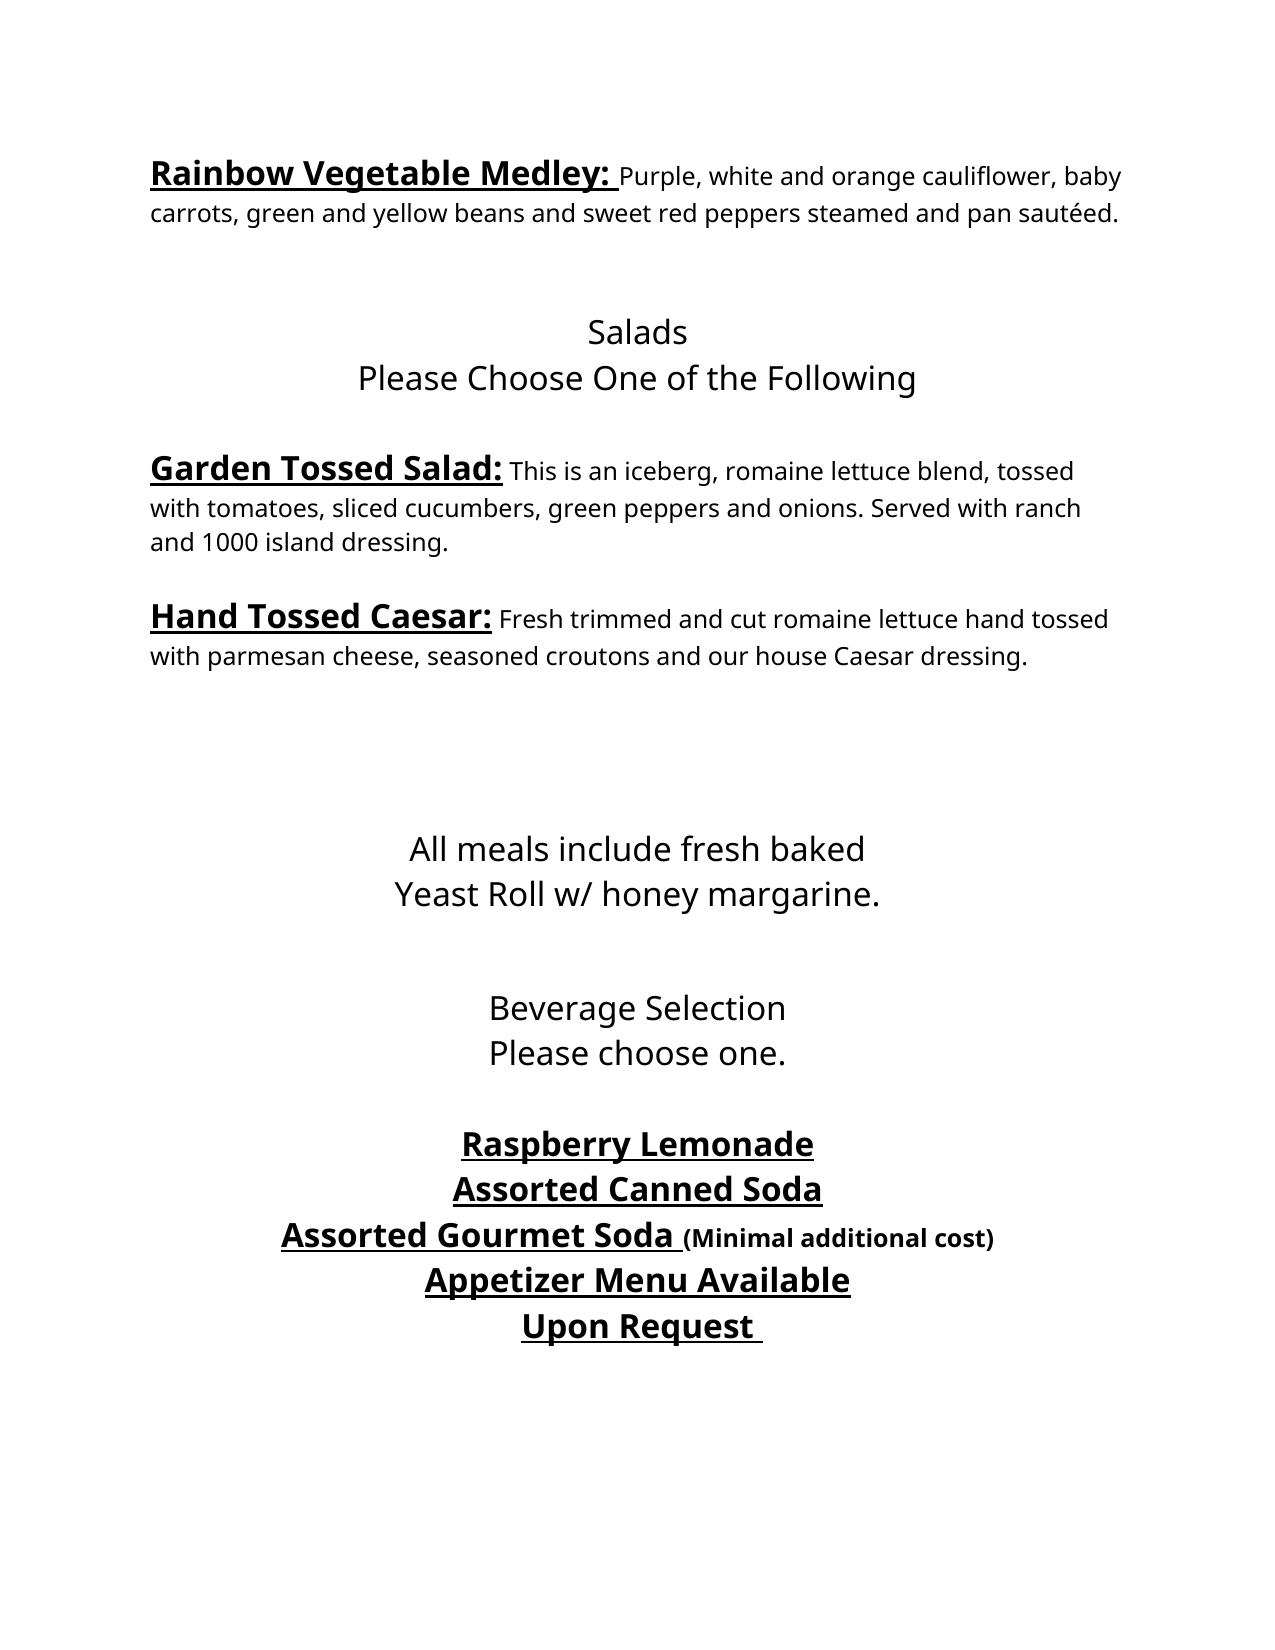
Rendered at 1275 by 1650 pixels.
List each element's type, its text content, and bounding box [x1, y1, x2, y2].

text Garden Tossed Salad: This is an iceberg, romaine lettuce blend, tossed with tomatoes, sliced cucumbers, green peppers and onions. Served with ranch and 1000 island dressing. [150, 445, 1125, 559]
text All meals include fresh baked [150, 826, 1125, 871]
text Hand Tossed Caesar: Fresh trimmed and cut romaine lettuce hand tossed with parmesan cheese, seasoned croutons and our house Caesar dressing. [150, 593, 1125, 672]
text Raspberry Lemonade [150, 1121, 1125, 1166]
text Salads [150, 309, 1125, 354]
text Yeast Roll w/ honey margarine. [150, 871, 1125, 916]
text Assorted Gourmet Soda (Minimal additional cost) [150, 1212, 1125, 1257]
text Assorted Canned Soda [150, 1166, 1125, 1212]
text Appetizer Menu Available [150, 1257, 1125, 1302]
text Please Choose One of the Following [150, 354, 1125, 400]
text Please choose one. [150, 1030, 1125, 1075]
text Rainbow Vegetable Medley: Purple, white and orange cauliflower, baby carrots, green and yellow beans and sweet red peppers steamed and pan sautéed. [150, 150, 1125, 229]
text Upon Request [150, 1302, 1125, 1348]
text Beverage Selection [150, 984, 1125, 1030]
